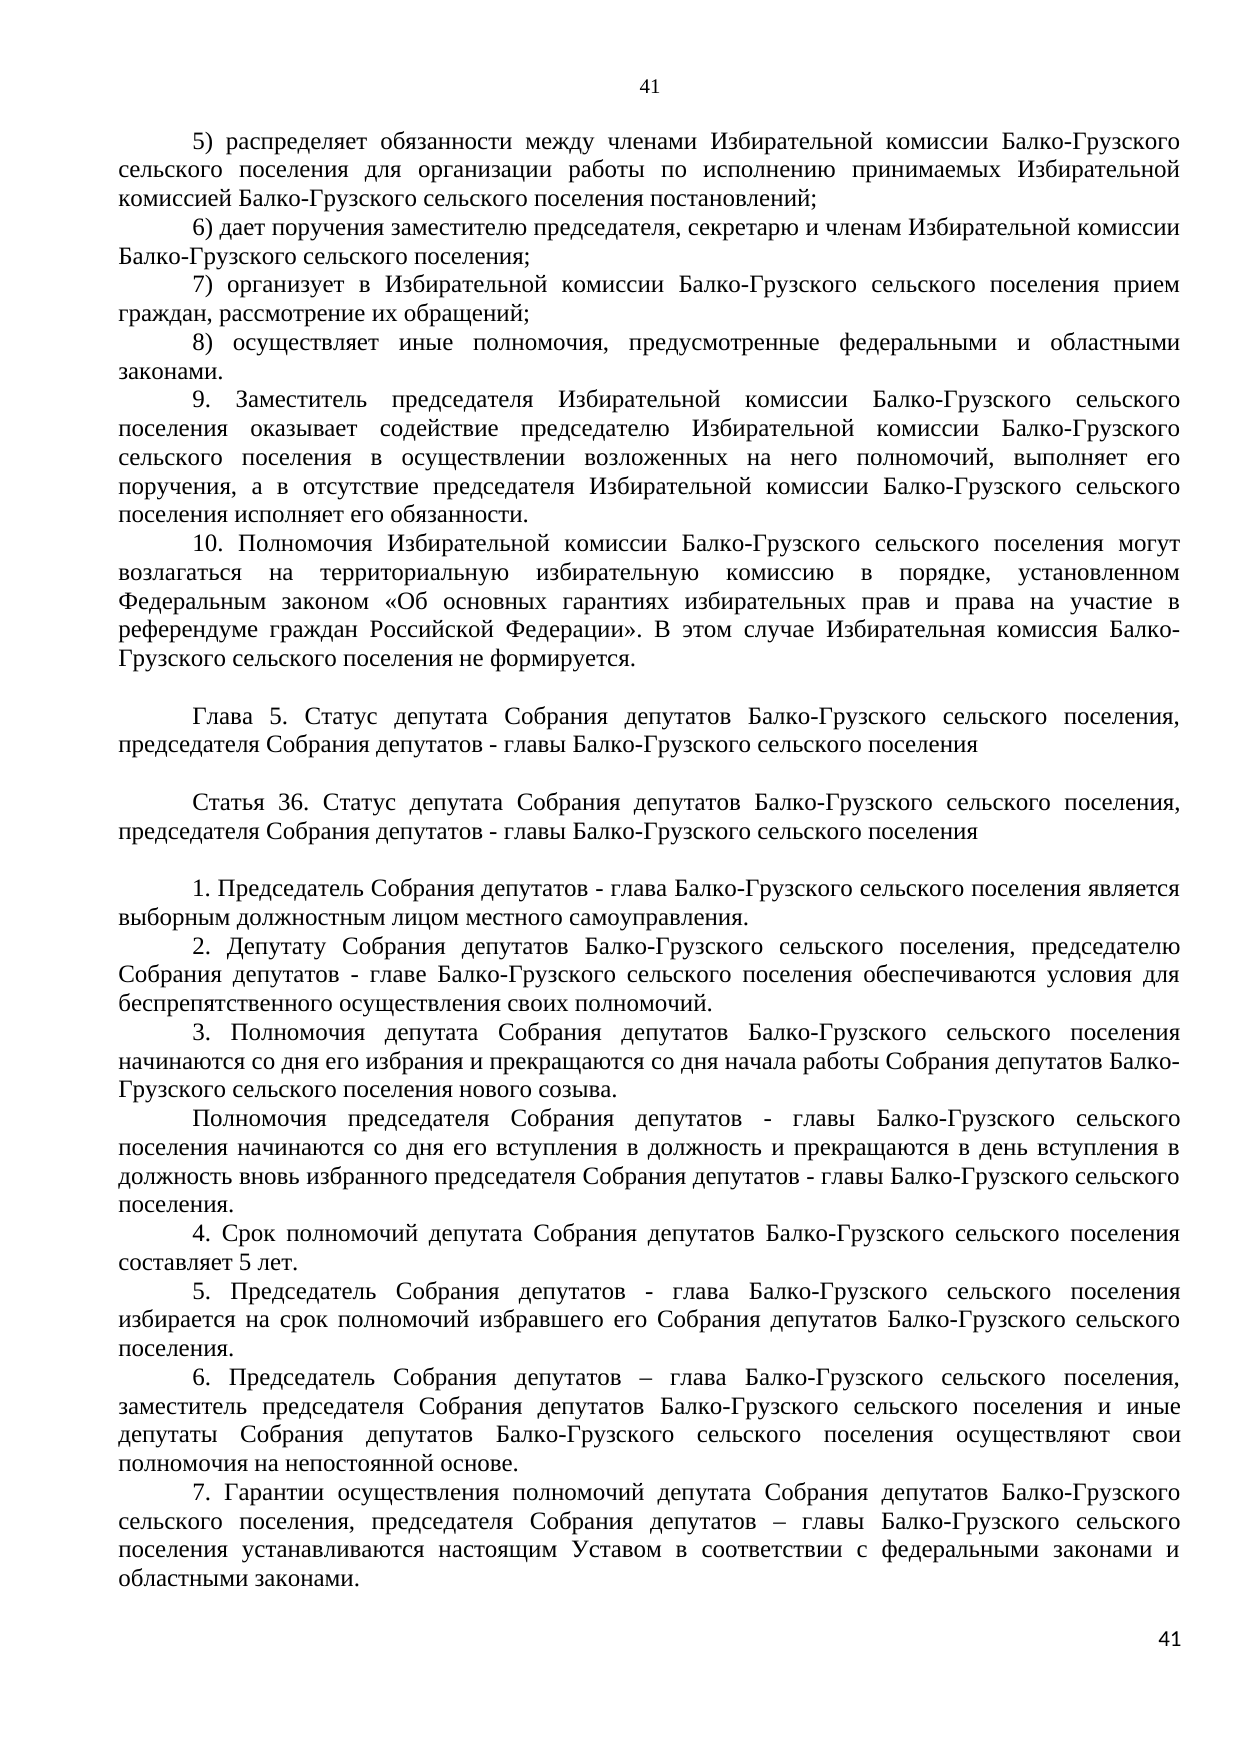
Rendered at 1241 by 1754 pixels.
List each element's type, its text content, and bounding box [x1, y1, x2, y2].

text 7) организует в Избирательной комиссии Балко-Грузского сельского поселения прием граждан, рассмотрение их обращений; [118, 269, 1181, 327]
text 5. Председатель Собрания депутатов - глава Балко-Грузского сельского поселения избирается на срок полномочий избравшего его Собрания депутатов Балко-Грузского сельского поселения. [118, 1276, 1181, 1362]
text 10. Полномочия Избирательной комиссии Балко-Грузского сельского поселения могут возлагаться на территориальную избирательную комиссию в порядке, установленном Федеральным законом «Об основных гарантиях избирательных прав и права на участие в референдуме граждан Российской Федерации». В этом случае Избирательная комиссия Балко-Грузского сельского поселения не формируется. [118, 528, 1181, 672]
text 9. Заместитель председателя Избирательной комиссии Балко-Грузского сельского поселения оказывает содействие председателю Избирательной комиссии Балко-Грузского сельского поселения в осуществлении возложенных на него полномочий, выполняет его поручения, а в отсутствие председателя Избирательной комиссии Балко-Грузского сельского поселения исполняет его обязанности. [118, 384, 1181, 528]
text 6. Председатель Собрания депутатов – глава Балко-Грузского сельского поселения, заместитель председателя Собрания депутатов Балко-Грузского сельского поселения и иные депутаты Собрания депутатов Балко-Грузского сельского поселения осуществляют свои полномочия на непостоянной основе. [118, 1362, 1181, 1477]
text 7. Гарантии осуществления полномочий депутата Собрания депутатов Балко-Грузского сельского поселения, председателя Собрания депутатов – главы Балко-Грузского сельского поселения устанавливаются настоящим Уставом в соответствии с федеральными законами и областными законами. [118, 1477, 1181, 1592]
text 8) осуществляет иные полномочия, предусмотренные федеральными и областными законами. [118, 327, 1181, 384]
text 3. Полномочия депутата Собрания депутатов Балко-Грузского сельского поселения начинаются со дня его избрания и прекращаются со дня начала работы Собрания депутатов Балко-Грузского сельского поселения нового созыва. [118, 1017, 1181, 1103]
text 2. Депутату Собрания депутатов Балко-Грузского сельского поселения, председателю Собрания депутатов - главе Балко-Грузского сельского поселения обеспечиваются условия для беспрепятственного осуществления своих полномочий. [118, 931, 1181, 1017]
text 1. Председатель Собрания депутатов - глава Балко-Грузского сельского поселения является выборным должностным лицом местного самоуправления. [118, 873, 1181, 931]
text Статья 36. Статус депутата Собрания депутатов Балко-Грузского сельского поселения, председателя Собрания депутатов - главы Балко-Грузского сельского поселения [118, 787, 1181, 844]
text 4. Срок полномочий депутата Собрания депутатов Балко-Грузского сельского поселения составляет 5 лет. [118, 1218, 1181, 1276]
text 6) дает поручения заместителю председателя, секретарю и членам Избирательной комиссии Балко-Грузского сельского поселения; [118, 212, 1181, 269]
text Полномочия председателя Собрания депутатов - главы Балко-Грузского сельского поселения начинаются со дня его вступления в должность и прекращаются в день вступления в должность вновь избранного председателя Собрания депутатов - главы Балко-Грузского сельского поселения. [118, 1103, 1181, 1218]
text Глава 5. Статус депутата Собрания депутатов Балко-Грузского сельского поселения, председателя Собрания депутатов - главы Балко-Грузского сельского поселения [118, 701, 1181, 758]
text 5) распределяет обязанности между членами Избирательной комиссии Балко-Грузского сельского поселения для организации работы по исполнению принимаемых Избирательной комиссией Балко-Грузского сельского поселения постановлений; [118, 126, 1181, 212]
